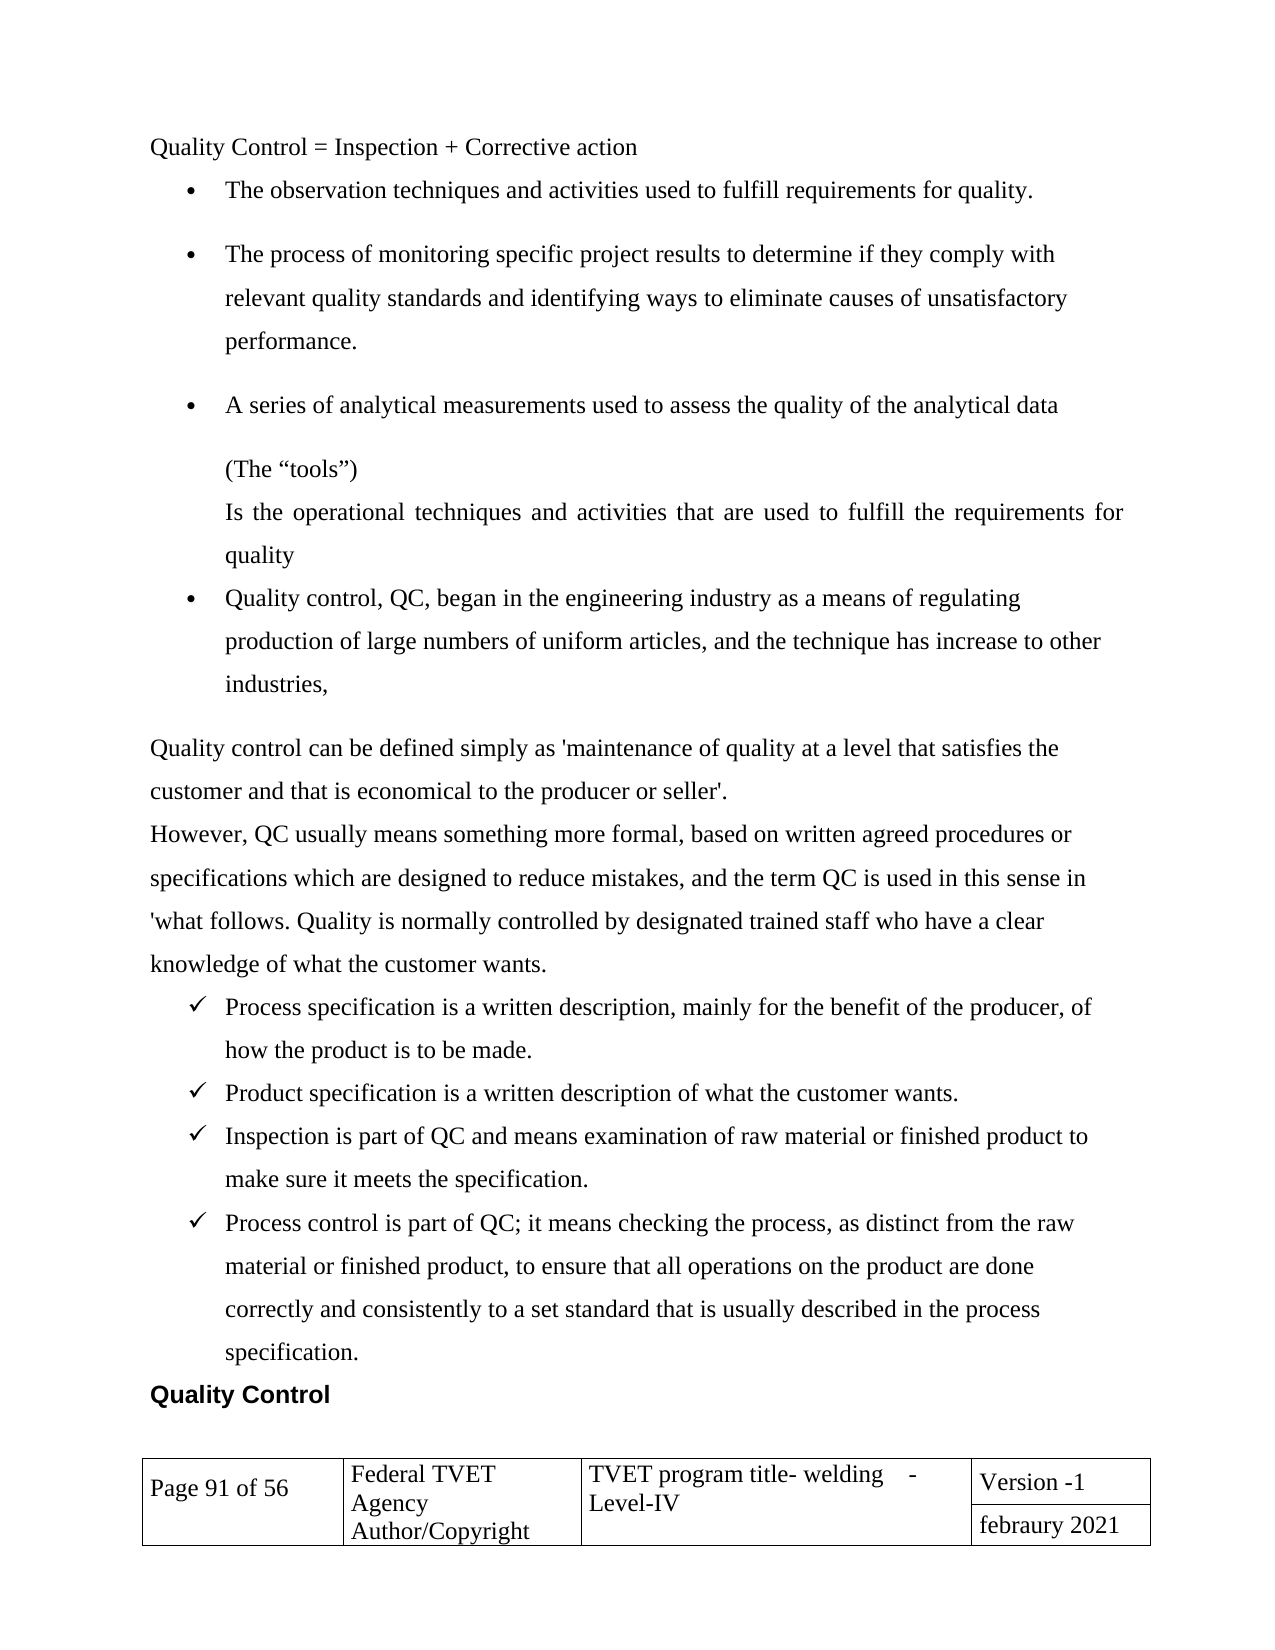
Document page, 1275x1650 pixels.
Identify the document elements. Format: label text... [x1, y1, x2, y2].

list The process of monitoring specific project results to determine if they comply with relevant quality standards and identifying ways to eliminate causes of unsatisfactory performance. [187, 239, 1125, 354]
text Quality control can be defined simply as 'maintenance of quality at a level that satisfies the customer and that is economical to the producer or seller'. [150, 733, 1125, 805]
list Process control is part of QC; it means checking the process, as distinct from the raw material or finished product, to ensure that all operations on the product are done correctly and consistently to a set standard that is usually described in the process specification. [187, 1208, 1125, 1366]
text Quality Control = Inspection + Corrective action [150, 132, 1125, 161]
text Is the operational techniques and activities that are used to fulfill the requirements for quality [225, 497, 1125, 569]
text However, QC usually means something more formal, based on written agreed procedures or specifications which are designed to reduce mistakes, and the term QC is used in this sense in 'what follows. Quality is normally controlled by designated trained staff who have a clear knowledge of what the customer wants. [150, 819, 1125, 978]
list Inspection is part of QC and means examination of raw material or finished product to make sure it meets the specification. [187, 1121, 1125, 1193]
list Quality control, QC, began in the engineering industry as a means of regulating production of large numbers of uniform articles, and the technique has increase to other industries, [187, 583, 1125, 698]
text (The “tools”) [225, 454, 1125, 482]
list Product specification is a written description of what the customer wants. [187, 1078, 1125, 1107]
list Process specification is a written description, mainly for the benefit of the producer, of how the product is to be made. [187, 992, 1125, 1064]
list The observation techniques and activities used to fulfill requirements for quality. [187, 176, 1125, 204]
text Quality Control [150, 1380, 1125, 1409]
list A series of analytical measurements used to assess the quality of the analytical data [187, 390, 1125, 418]
